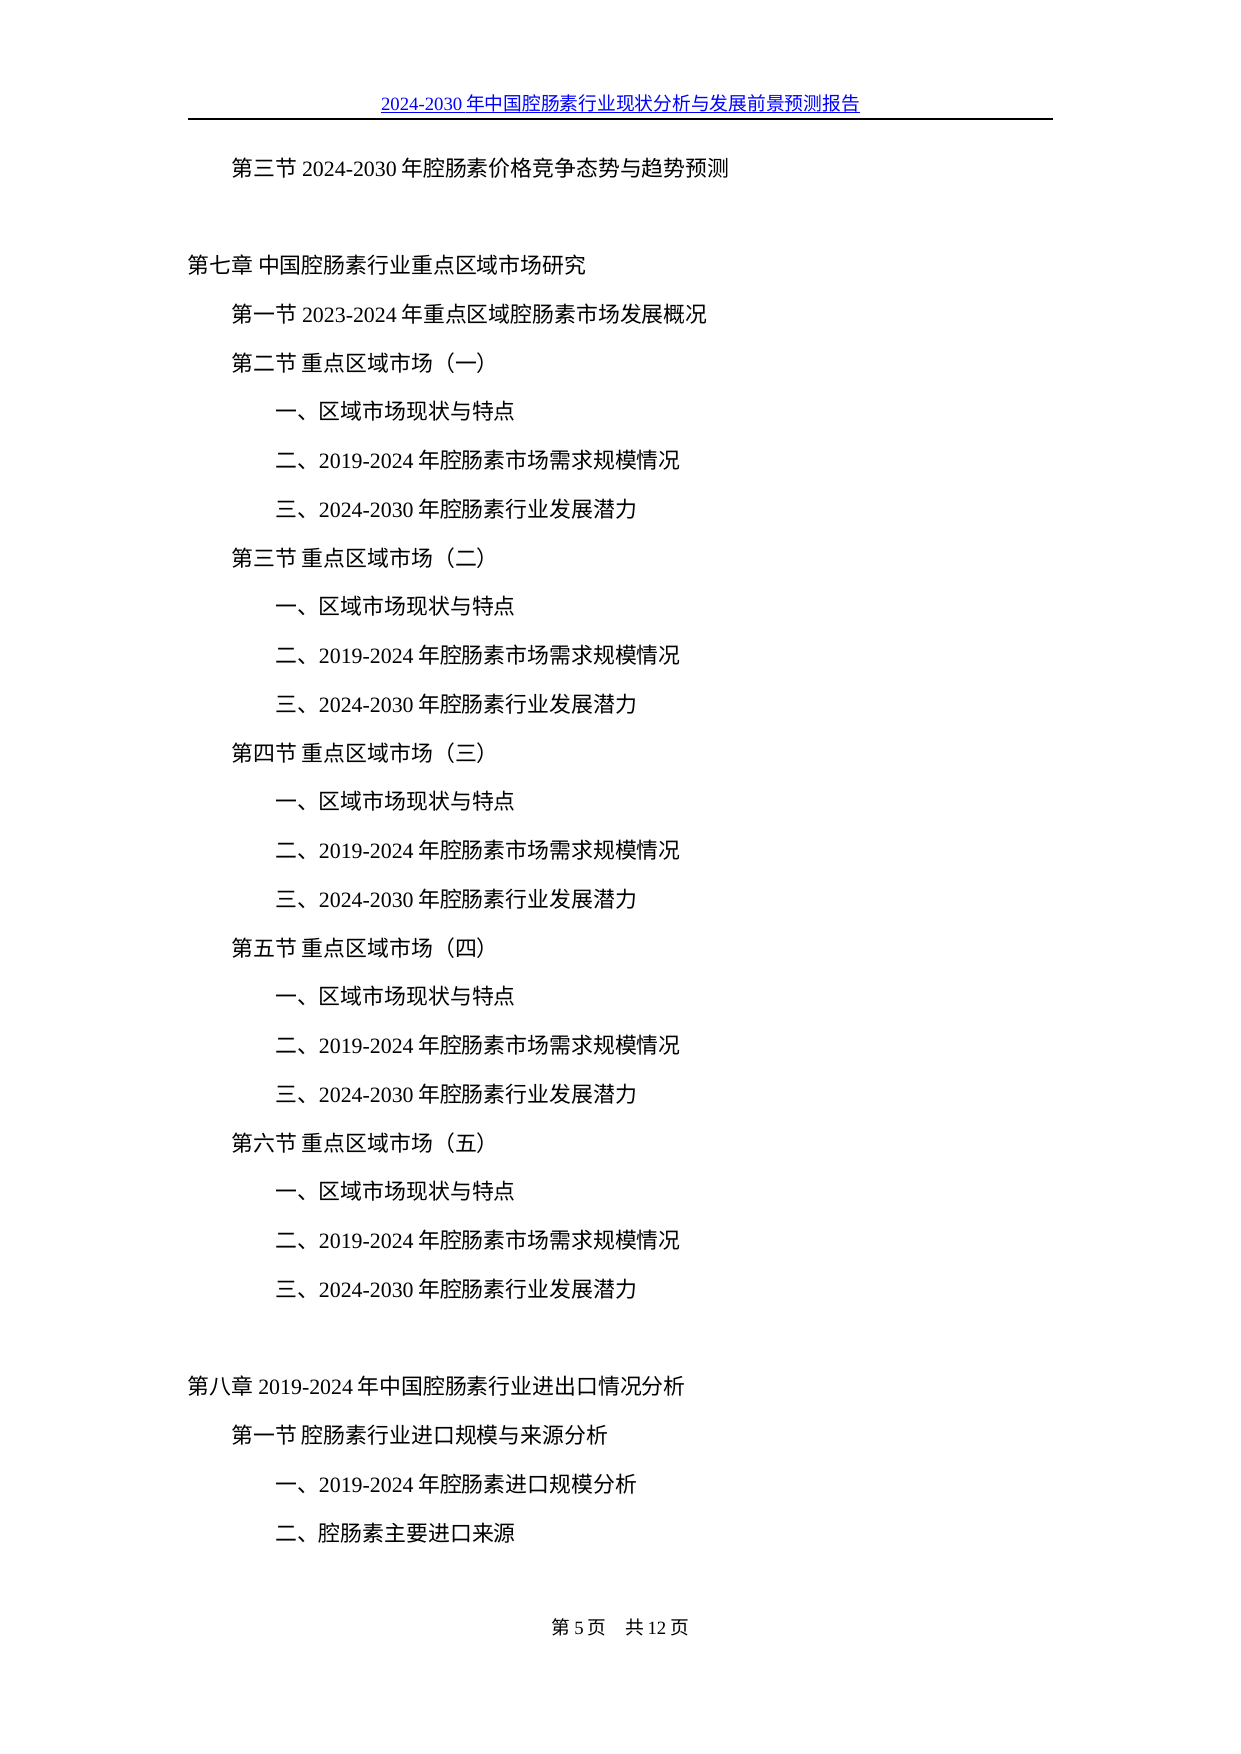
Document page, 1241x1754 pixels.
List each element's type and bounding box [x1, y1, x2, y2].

text [187, 150, 1053, 1548]
